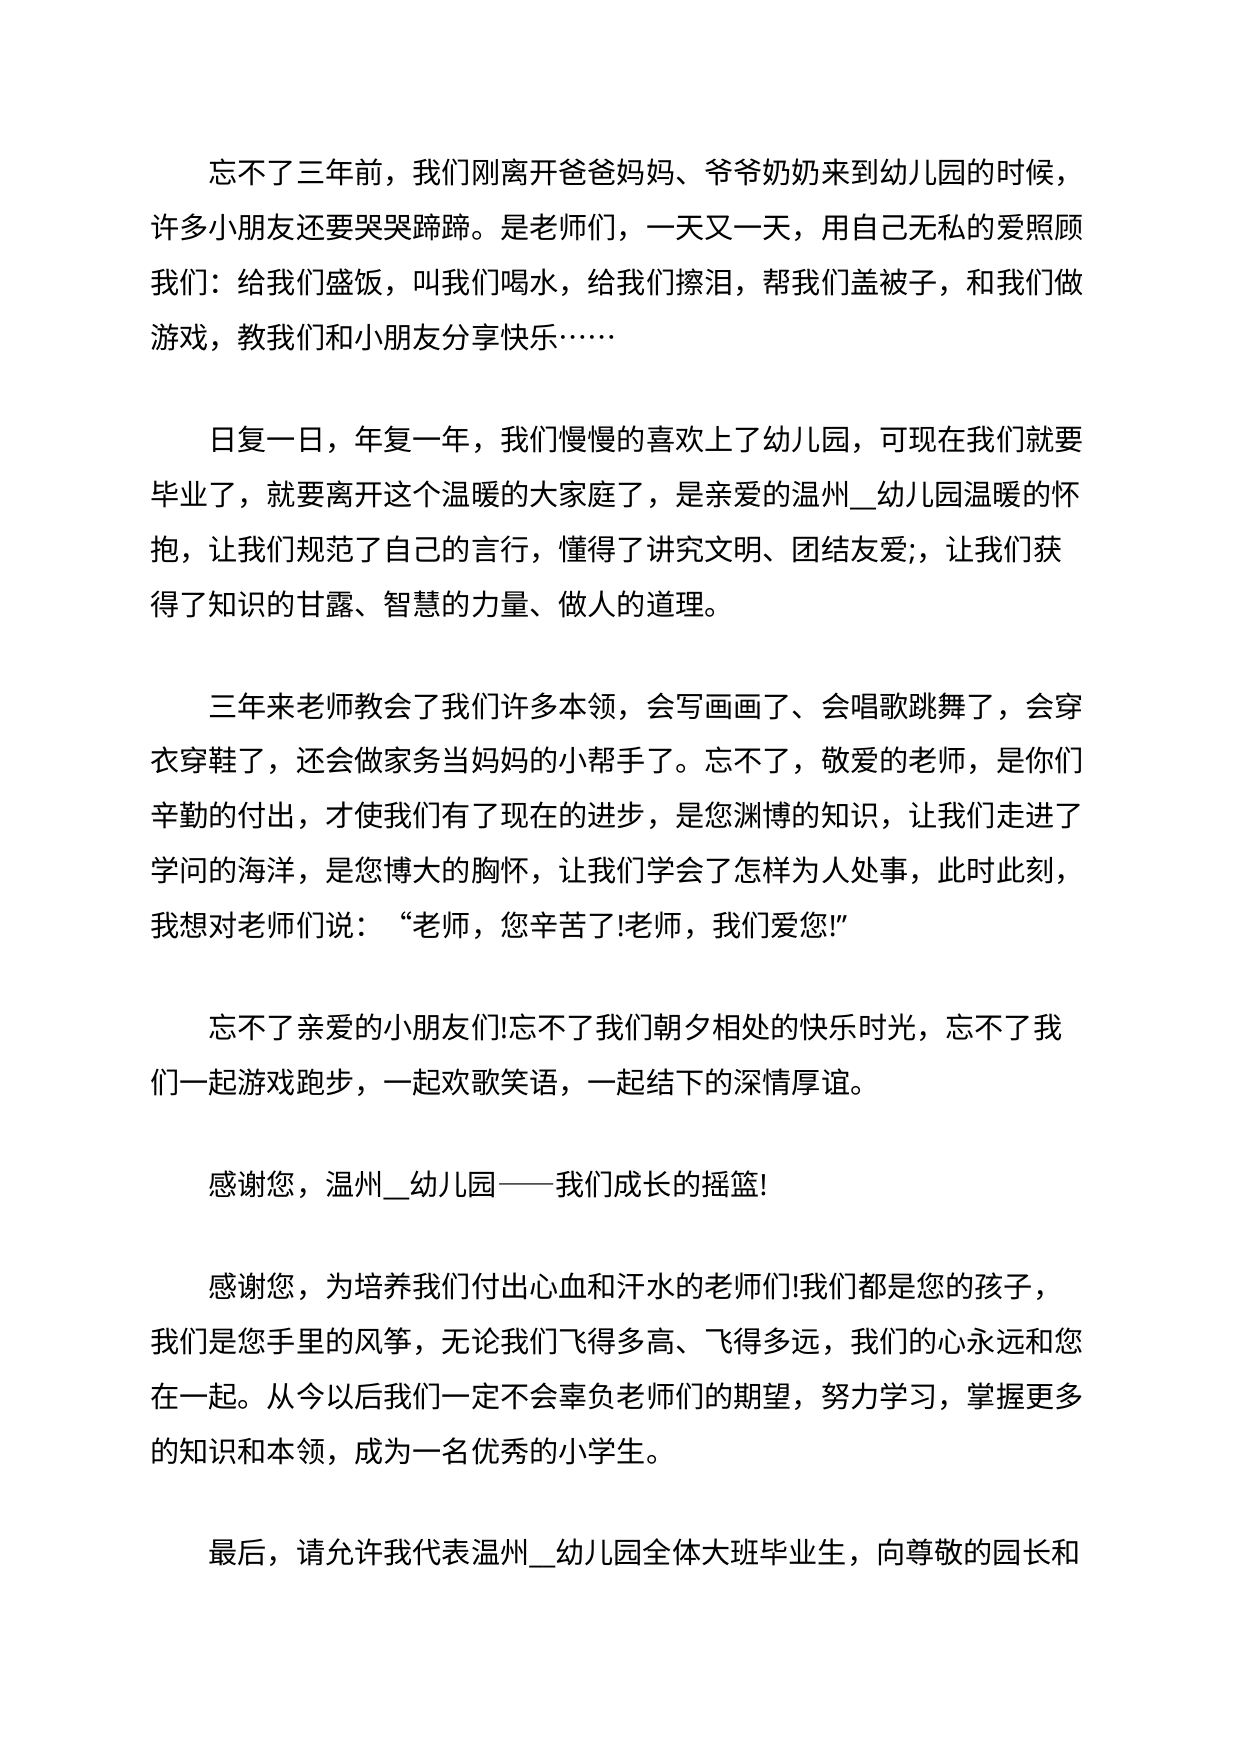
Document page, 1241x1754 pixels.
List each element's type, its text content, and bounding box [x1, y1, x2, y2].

text 忘不了三年前，我们刚离开爸爸妈妈、爷爷奶奶来到幼儿园的时候，许多小朋友还要哭哭蹄蹄。是老师们，一天又一天，用自己无私的爱照顾我们：给我们盛饭，叫我们喝水，给我们擦泪，帮我们盖被子，和我们做游戏，教我们和小朋友分享快乐…… [150, 150, 1090, 357]
text 三年来老师教会了我们许多本领，会写画画了、会唱歌跳舞了，会穿衣穿鞋了，还会做家务当妈妈的小帮手了。忘不了，敬爱的老师，是你们辛勤的付出，才使我们有了现在的进步，是您渊博的知识，让我们走进了学问的海洋，是您博大的胸怀，让我们学会了怎样为人处事，此时此刻，我想对老师们说：“老师，您辛苦了!老师，我们爱您!” [150, 683, 1090, 945]
text 日复一日，年复一年，我们慢慢的喜欢上了幼儿园，可现在我们就要毕业了，就要离开这个温暖的大家庭了，是亲爱的温州__幼儿园温暖的怀抱，让我们规范了自己的言行，懂得了讲究文明、团结友爱;，让我们获得了知识的甘露、智慧的力量、做人的道理。 [150, 416, 1090, 624]
text 感谢您，温州__幼儿园——我们成长的摇篮! [150, 1161, 1090, 1204]
text 感谢您，为培养我们付出心血和汗水的老师们!我们都是您的孩子，我们是您手里的风筝，无论我们飞得多高、飞得多远，我们的心永远和您在一起。从今以后我们一定不会辜负老师们的期望，努力学习，掌握更多的知识和本领，成为一名优秀的小学生。 [150, 1263, 1090, 1471]
text 忘不了亲爱的小朋友们!忘不了我们朝夕相处的快乐时光，忘不了我们一起游戏跑步，一起欢歌笑语，一起结下的深情厚谊。 [150, 1005, 1090, 1102]
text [150, 1530, 1090, 1572]
